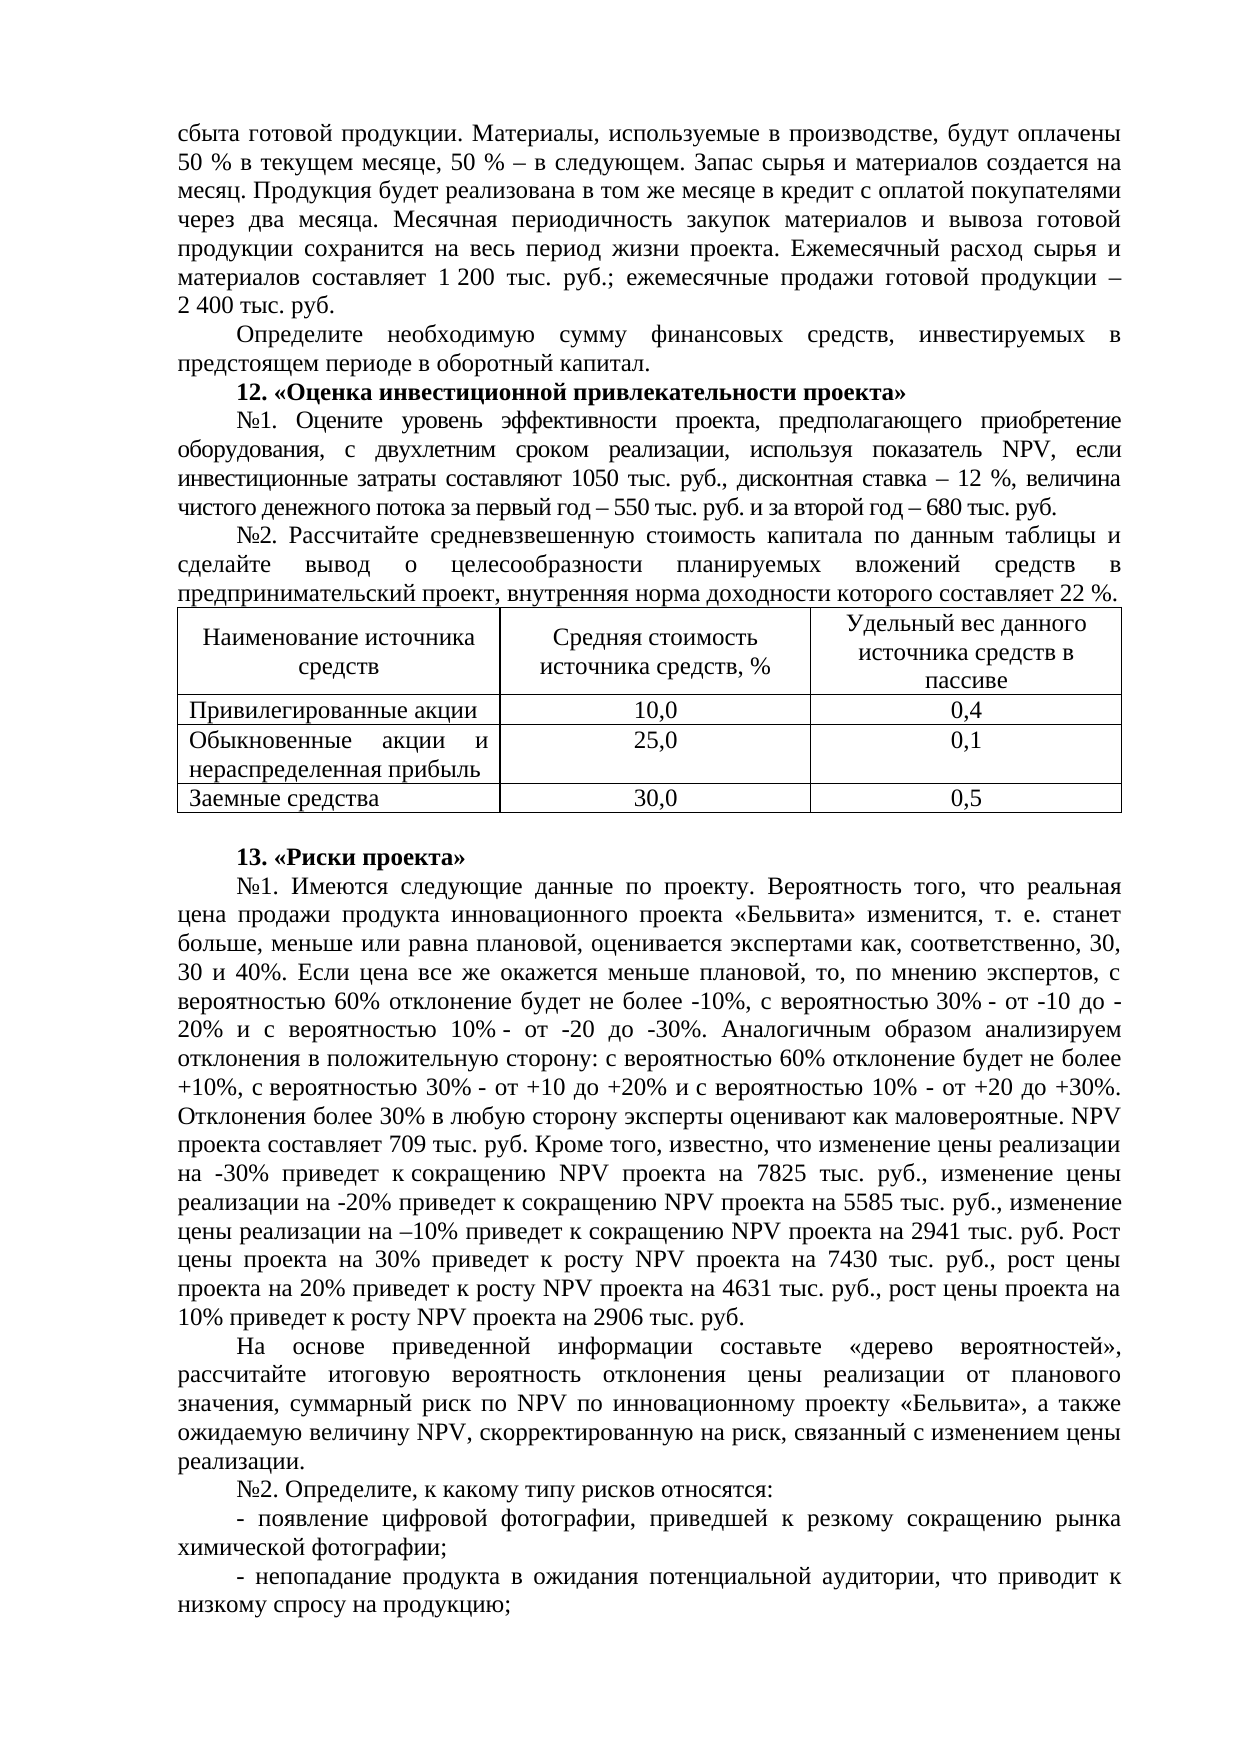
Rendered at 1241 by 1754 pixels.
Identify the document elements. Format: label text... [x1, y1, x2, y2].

table_cell 30,0 [501, 784, 810, 812]
table_header Средняя стоимость источника средств, % [501, 608, 810, 694]
table_cell 0,4 [811, 695, 1121, 724]
text - появление цифровой фотографии, приведшей к резкому сокращению рынка химической фотографии; [177, 1503, 1122, 1561]
text На основе приведенной информации составьте «дерево вероятностей», рассчитайте итоговую вероятность отклонения цены реализации от планового значения, суммарный риск по NPV по инновационному проекту «Бельвита», а также ожидаемую величину NPV, скорректированную на риск, связанный с изменением цены реализации. [177, 1331, 1122, 1474]
table_header Наименование источника средств [178, 608, 499, 694]
text Определите необходимую сумму финансовых средств, инвестируемых в предстоящем периоде в оборотный капитал. [177, 319, 1122, 377]
table_cell Заемные средства [178, 784, 499, 812]
text №2. Рассчитайте средневзвешенную стоимость капитала по данным таблицы и сделайте вывод о целесообразности планируемых вложений средств в предпринимательский проект, внутренняя норма доходности которого составляет 22 %. [177, 521, 1122, 607]
table_cell Привилегированные акции [178, 695, 499, 724]
table_header Удельный вес данного источника средств в пассиве [811, 608, 1121, 694]
text №1. Оцените уровень эффективности проекта, предполагающего приобретение оборудования, с двухлетним сроком реализации, используя показатель NPV, если инвестиционные затраты составляют 1050 тыс. руб., дисконтная ставка – 12 %, величина чистого денежного потока за первый год – 550 тыс. руб. и за второй год – 680 тыс. руб. [177, 406, 1122, 521]
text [177, 118, 1122, 319]
text №1. Имеются следующие данные по проекту. Вероятность того, что реальная цена продажи продукта инновационного проекта «Бельвита» изменится, т. е. станет больше, меньше или равна плановой, оценивается экспертами как, соответственно, 30, 30 и 40%. Если цена все же окажется меньше плановой, то, по мнению экспертов, с вероятностью 60% отклонение будет не более -10%, с вероятностью 30% - от -10 до -20% и с вероятностью 10% - от -20 до -30%. Аналогичным образом анализируем отклонения в положительную сторону: с вероятностью 60% отклонение будет не более +10%, с вероятностью 30% - от +10 до +20% и с вероятностью 10% - от +20 до +30%. Отклонения более 30% в любую сторону эксперты оценивают как маловероятные. NPV проекта составляет 709 тыс. руб. Кроме того, известно, что изменение цены реализации на -30% приведет к сокращению NPV проекта на 7825 тыс. руб., изменение цены реализации на -20% приведет к сокращению NPV проекта на 5585 тыс. руб., изменение цены реализации на –10% приведет к сокращению NPV проекта на 2941 тыс. руб. Рост цены проекта на 30% приведет к росту NPV проекта на 7430 тыс. руб., рост цены проекта на 20% приведет к росту NPV проекта на 4631 тыс. руб., рост цены проекта на 10% приведет к росту NPV проекта на 2906 тыс. руб. [177, 871, 1122, 1331]
table_cell Обыкновенные акции и нераспределенная прибыль [178, 725, 499, 782]
table_cell 25,0 [501, 725, 810, 782]
text 13. «Риски проекта» [177, 842, 1122, 871]
text №2. Определите, к какому типу рисков относятся: [177, 1474, 1122, 1503]
text 12. «Оценка инвестиционной привлекательности проекта» [177, 377, 1122, 406]
table_cell 0,5 [811, 784, 1121, 812]
table_cell 0,1 [811, 725, 1121, 782]
text - непопадание продукта в ожидания потенциальной аудитории, что приводит к низкому спросу на продукцию; [177, 1561, 1122, 1618]
table_cell 10,0 [501, 695, 810, 724]
